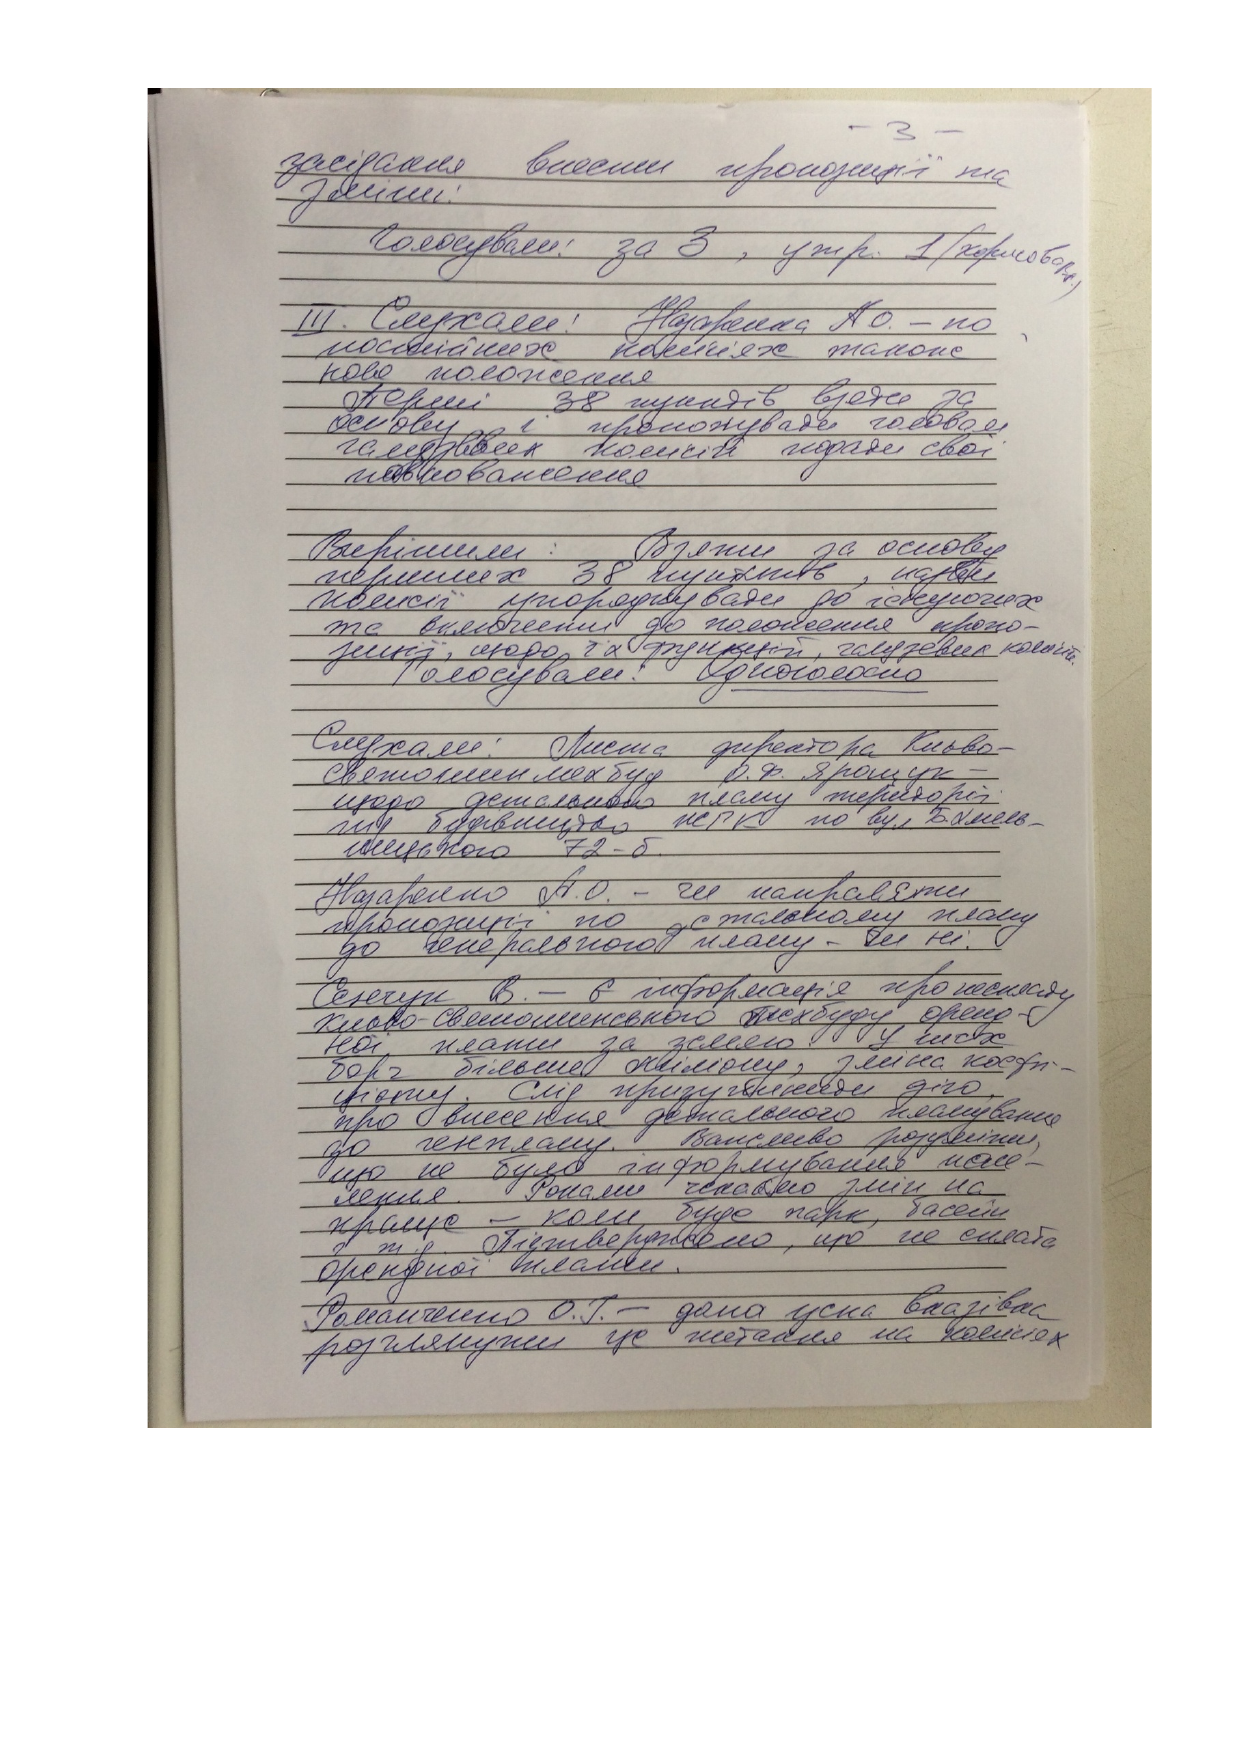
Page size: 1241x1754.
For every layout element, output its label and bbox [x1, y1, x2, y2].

picture [147, 88, 1152, 1428]
